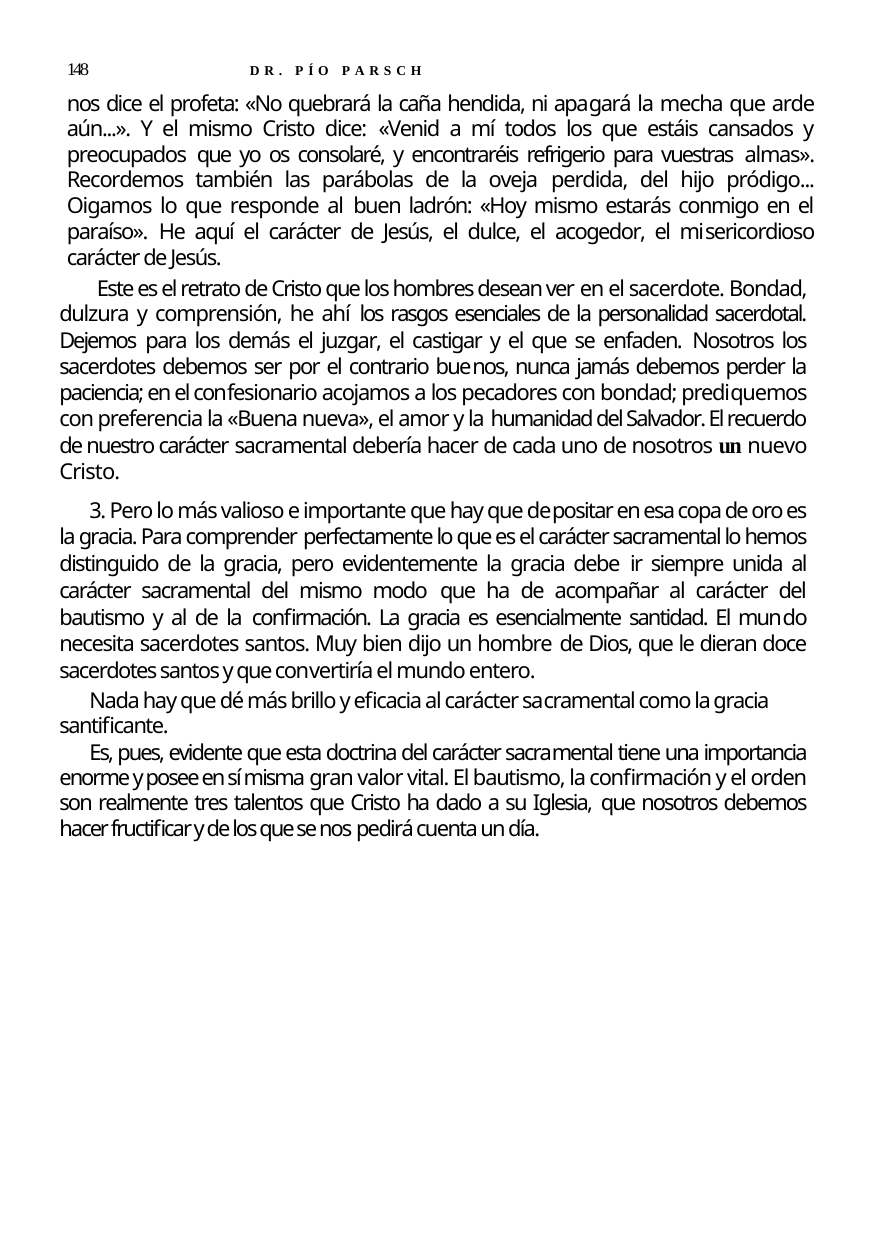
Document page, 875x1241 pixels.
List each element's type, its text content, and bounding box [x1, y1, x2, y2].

text Este es el retrato de Cristo que los hombres desean ver en el sacerdote. Bondad, dulzura y comprensión, he ahí los rasgos esenciales de la personalidad sacerdotal. Dejemos para los demás el juzgar, el castigar y el que se enfaden. Nosotros los sacerdotes debemos ser por el contrario buenos, nunca jamás debemos perder la paciencia; en el confesionario acojamos a los pecadores con bondad; prediquemos con preferencia la «Buena nueva», el amor y la humanidad del Salvador. El recuerdo de nuestro carácter sacramental debería hacer de cada uno de nosotros un nuevo Cristo. [59, 276, 807, 486]
text Nada hay que dé más brillo y eficacia al carácter sacramental como la gracia santificante. [59, 689, 807, 739]
text 3. Pero lo más valioso e importante que hay que depositar en esa copa de oro es la gracia. Para comprender perfectamente lo que es el carácter sacramental lo hemos distinguido de la gracia, pero evidentemente la gracia debe ir siempre unida al carácter sacramental del mismo modo que ha de acompañar al carácter del bautismo y al de la confirmación. La gracia es esencialmente santidad. El mundo necesita sacerdotes santos. Muy bien dijo un hombre de Dios, que le dieran doce sacerdotes santos y que convertiría el mundo entero. [59, 497, 807, 685]
text Es, pues, evidente que esta doctrina del carácter sacramental tiene una importancia enorme y posee en sí misma gran valor vital. El bautismo, la confirmación y el orden son realmente tres talentos que Cristo ha dado a su Iglesia, que nosotros debemos hacer fructificar y de los que se nos pedirá cuenta un día. [59, 739, 807, 843]
text 148 DR. PÍO PARSCH [67, 59, 815, 79]
text nos dice el profeta: «No quebrará la caña hendida, ni apagará la mecha que arde aún...». Y el mismo Cristo dice: «Venid a mí todos los que estáis cansados y preocupados que yo os consolaré, y encontraréis refrigerio para vuestras almas». Recordemos también las parábolas de la oveja perdida, del hijo pródigo... Oigamos lo que responde al buen ladrón: «Hoy mismo estarás conmigo en el paraíso». He aquí el carácter de Jesús, el dulce, el acogedor, el misericordioso carácter de Jesús. [67, 91, 815, 272]
